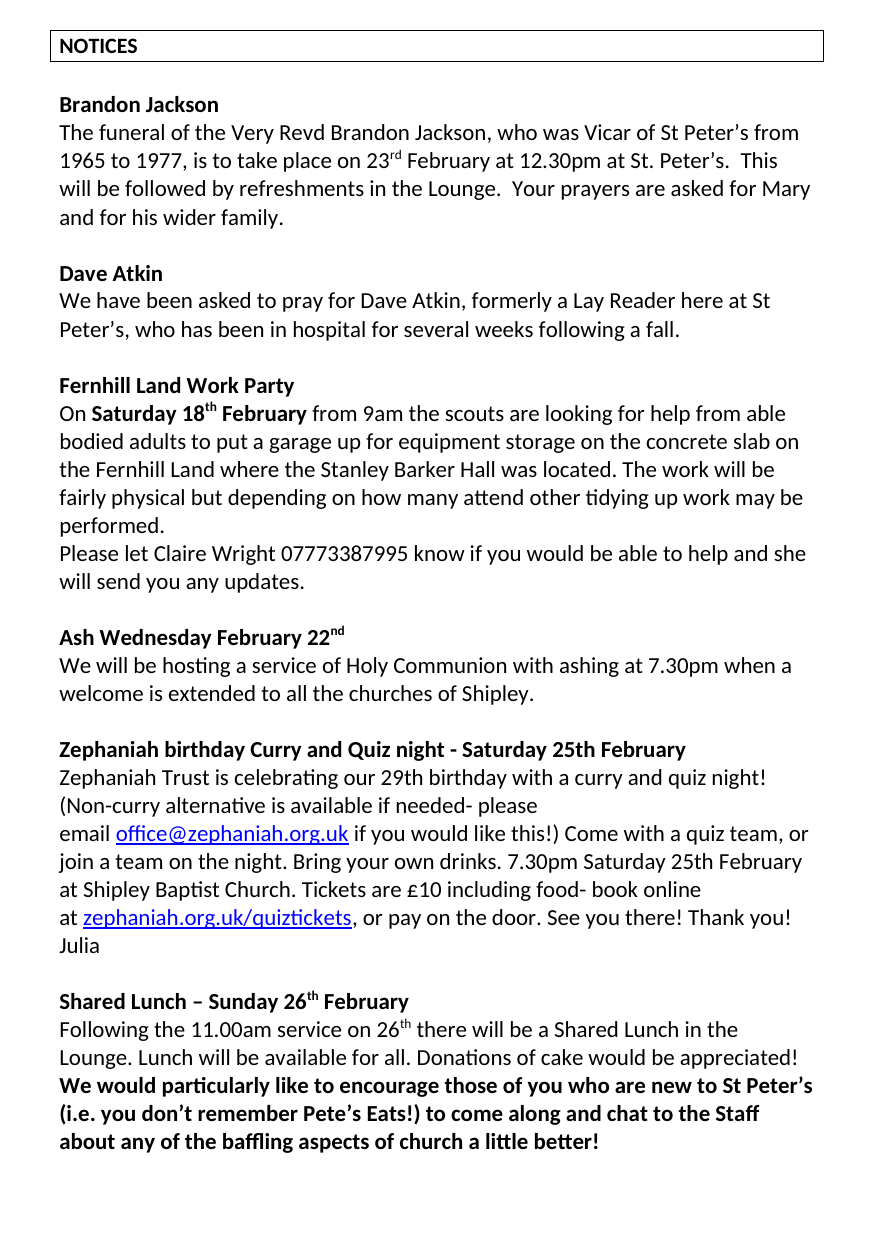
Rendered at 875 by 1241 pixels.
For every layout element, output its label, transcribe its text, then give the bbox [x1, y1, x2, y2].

text Ash Wednesday February 22nd [59, 623, 815, 651]
text We will be hosting a service of Holy Communion with ashing at 7.30pm when a welcome is extended to all the churches of Shipley. [59, 651, 815, 707]
text Zephaniah Trust is celebrating our 29th birthday with a curry and quiz night! (Non-curry alternative is available if needed- please email office@zephaniah.org.uk if you would like this!) Come with a quiz team, or join a team on the night. Bring your own drinks. 7.30pm Saturday 25th February at Shipley Baptist Church. Tickets are £10 including food- book online at zephaniah.org.uk/quiztickets, or pay on the door. See you there! Thank you! Julia [59, 763, 815, 959]
text Dave Atkin [59, 259, 815, 287]
text Following the 11.00am service on 26th there will be a Shared Lunch in the Lounge. Lunch will be available for all. Donations of cake would be appreciated! We would particularly like to encourage those of you who are new to St Peter’s (i.e. you don’t remember Pete’s Eats!) to come along and chat to the Staff about any of the baffling aspects of church a little better! [59, 1015, 815, 1155]
text NOTICES [51, 31, 823, 61]
text Fernhill Land Work Party [59, 371, 815, 399]
text Please let Claire Wright 07773387995 know if you would be able to help and she will send you any updates. [59, 539, 815, 595]
text Shared Lunch – Sunday 26th February [59, 987, 815, 1015]
text The funeral of the Very Revd Brandon Jackson, who was Vicar of St Peter’s from 1965 to 1977, is to take place on 23rd February at 12.30pm at St. Peter’s. This will be followed by refreshments in the Lounge. Your prayers are asked for Mary and for his wider family. [59, 118, 815, 231]
text We have been asked to pray for Dave Atkin, formerly a Lay Reader here at St Peter’s, who has been in hospital for several weeks following a fall. [59, 287, 815, 343]
text On Saturday 18th February from 9am the scouts are looking for help from able bodied adults to put a garage up for equipment storage on the concrete slab on the Fernhill Land where the Stanley Barker Hall was located. The work will be fairly physical but depending on how many attend other tidying up work may be performed. [59, 399, 815, 539]
text Brandon Jackson [59, 91, 815, 118]
text Zephaniah birthday Curry and Quiz night - Saturday 25th February [59, 735, 815, 763]
